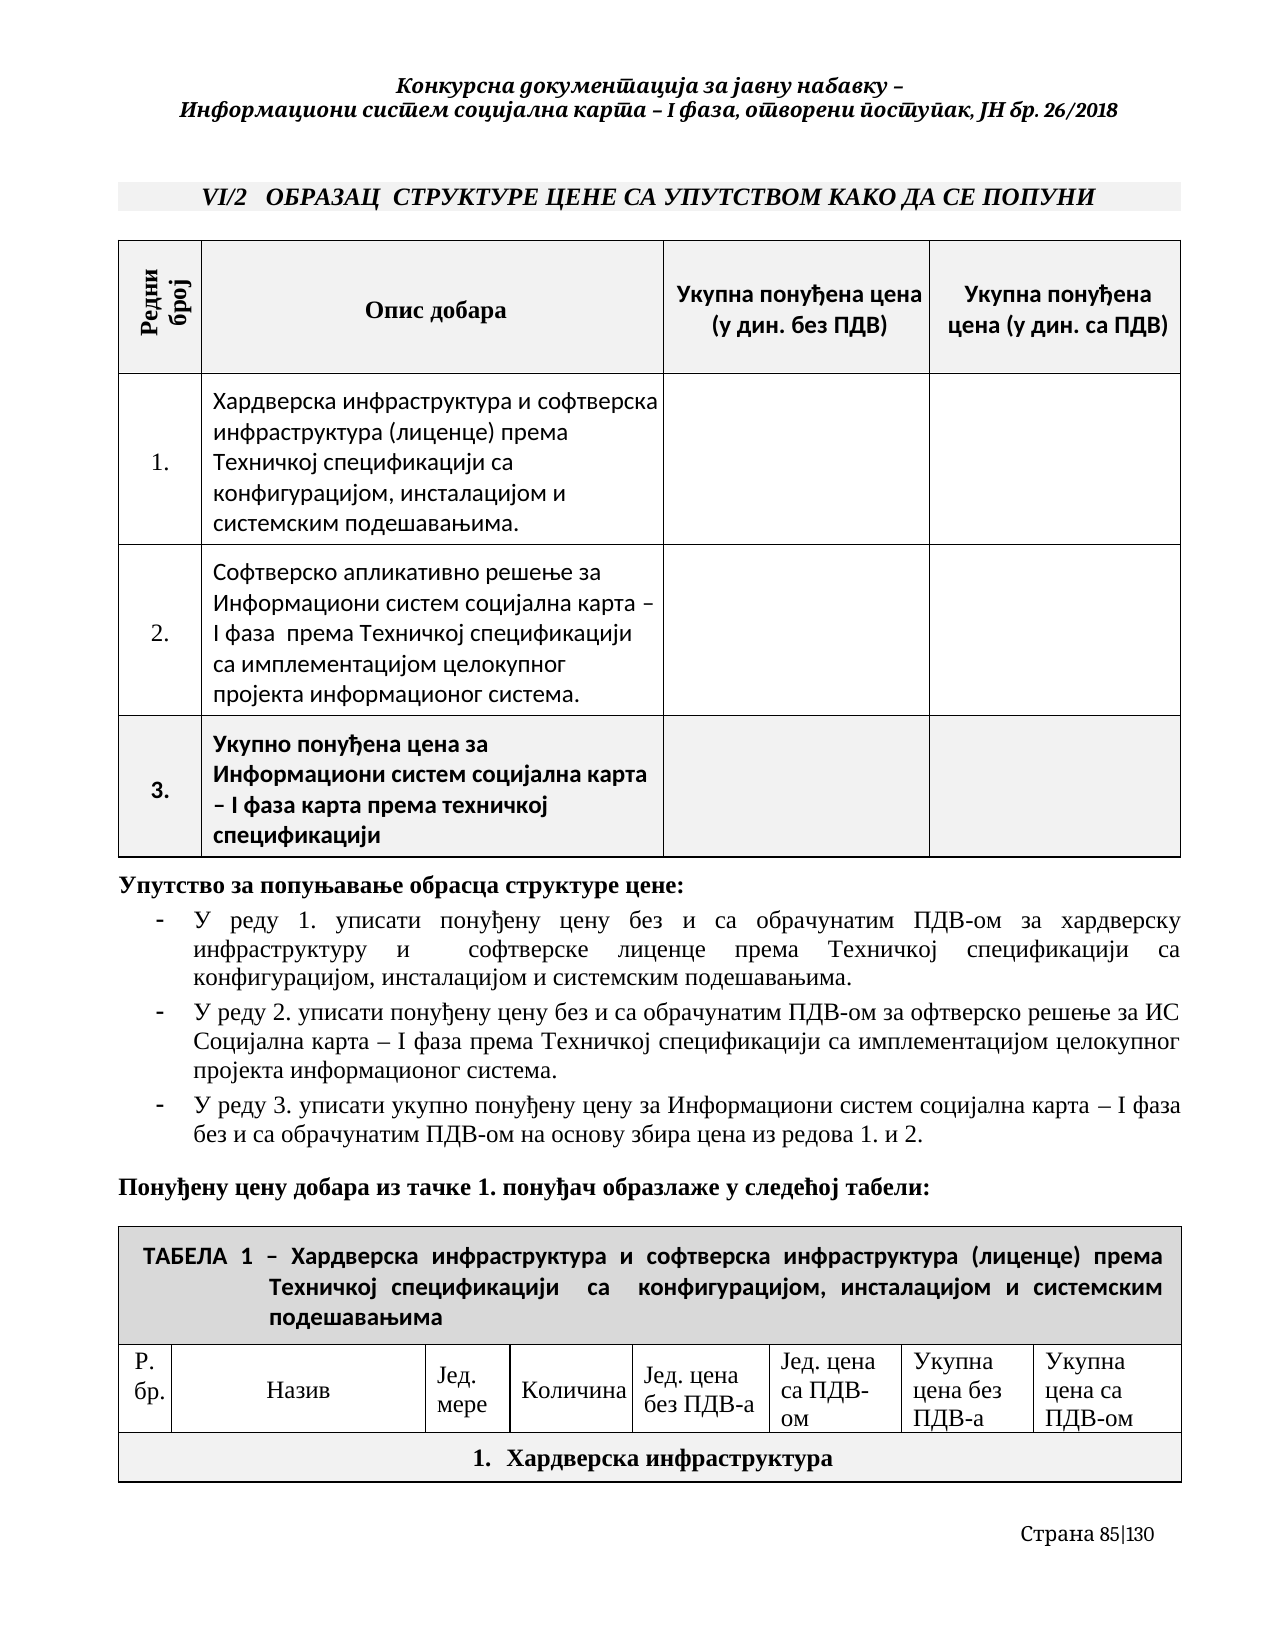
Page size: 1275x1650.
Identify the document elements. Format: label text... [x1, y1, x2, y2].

text Упутство за попуњавање обрасца структуре цене: [118, 870, 1181, 899]
table_cell Хардверска инфраструктура [119, 1433, 1181, 1481]
table_cell Укупна цена са ПДВ-ом [1034, 1345, 1181, 1432]
table_cell [930, 716, 1180, 856]
text VI/2 ОБРАЗАЦ СТРУКТУРЕ ЦЕНЕ СА УПУТСТВОМ КАКО ДА СЕ ПОПУНИ [118, 182, 1181, 211]
table_cell [930, 545, 1180, 715]
table_header Редни број [119, 241, 201, 372]
table_cell [664, 545, 929, 715]
table_header Укупна понуђена цена (у дин. са ПДВ) [930, 241, 1180, 372]
table_cell Јед. мере [426, 1345, 509, 1432]
table_cell [664, 716, 929, 856]
table_cell Р. бр. [119, 1345, 171, 1432]
table_cell Хардверска инфраструктура и софтверска инфраструктура (лиценце) према Техничкој спецификацији са конфигурацијом, инсталацијом и системским подешавањима. [202, 374, 663, 544]
table_cell 2. [119, 545, 201, 715]
table_cell Софтверско апликативно решење за Информациони систем социјална карта – I фаза према Техничкој спецификацији са имплементацијом целокупног пројекта информационог система. [202, 545, 663, 715]
table_header ТАБЕЛА 1 – Хардверска инфраструктура и софтверска инфраструктура (лиценце) према Техничкој спецификацији са конфигурацијом, инсталацијом и системским подешавањима [119, 1227, 1181, 1344]
table_cell 3. [119, 716, 201, 856]
table_cell [664, 374, 929, 544]
table_cell [930, 374, 1180, 544]
list У реду 2. уписати понуђену цену без и са обрачунатим ПДВ-ом за офтверско решење за ИС Социјална карта – I фаза према Техничкој спецификацији са имплементацијом целокупног пројекта информационог система. [156, 997, 1181, 1084]
table_cell Јед. цена без ПДВ-а [633, 1345, 769, 1432]
list У реду 3. уписати укупно понуђену цену за Информациони систем социјална карта – I фаза без и са обрачунатим ПДВ-ом на основу збира цена из редова 1. и 2. [156, 1090, 1181, 1147]
table_cell Количина [511, 1345, 632, 1432]
table_cell Укупно понуђена цена за Информациони систем социјална карта – I фаза карта према техничкој спецификацији [202, 716, 663, 856]
list У реду 1. уписати понуђену цену без и са обрачунатим ПДВ-ом за хардверску инфраструктуру и софтверске лиценце према Техничкој спецификацији са конфигурацијом, инсталацијом и системским подешавањима. [156, 905, 1181, 991]
table_cell Јед. цена са ПДВ-ом [770, 1345, 901, 1432]
table_header Укупна понуђена цена (у дин. без ПДВ) [664, 241, 929, 372]
table_cell Укупна цена без ПДВ-а [902, 1345, 1033, 1432]
table_header Опис добара [202, 241, 663, 372]
text Понуђену цену добара из тачке 1. понуђач образлаже у следећој табели: [118, 1172, 1181, 1201]
table_cell Назив [172, 1345, 425, 1432]
table_cell 1. [119, 374, 201, 544]
